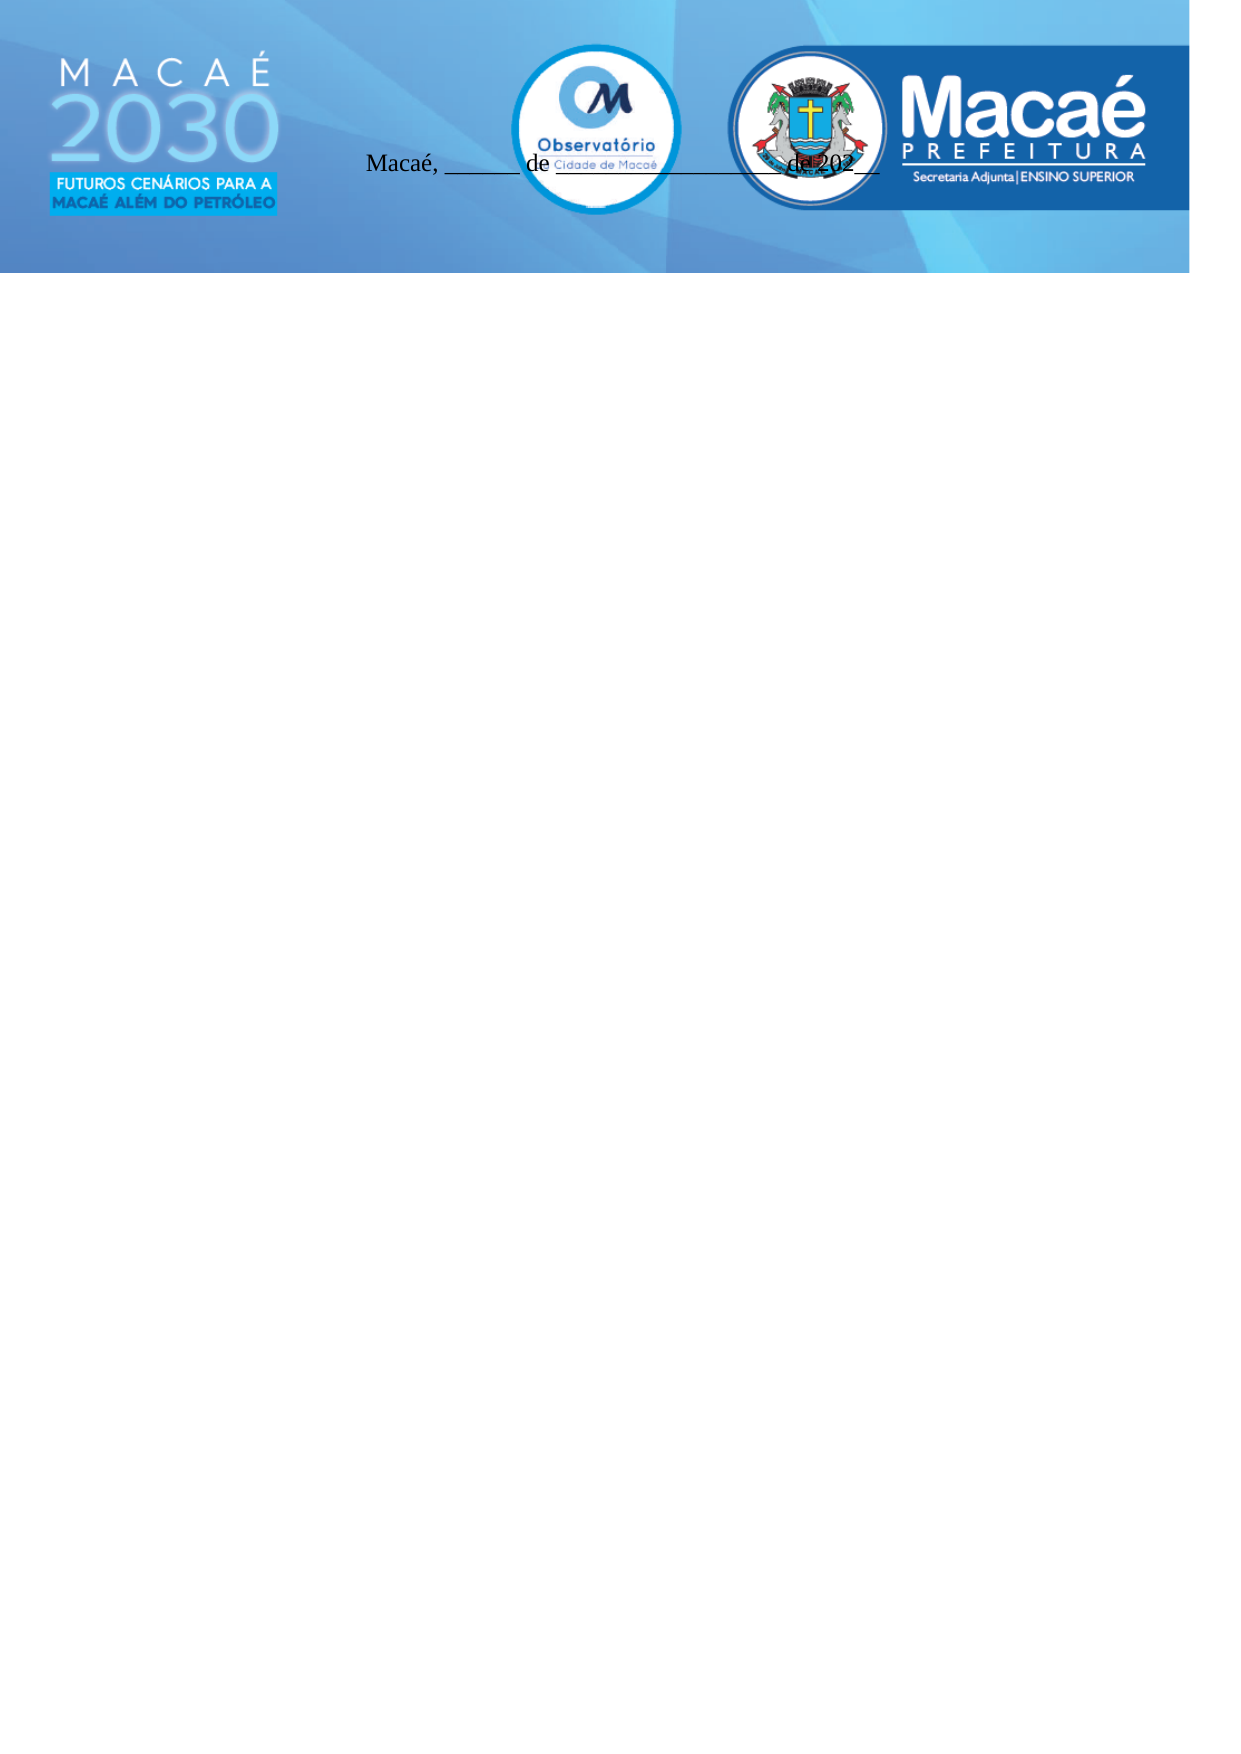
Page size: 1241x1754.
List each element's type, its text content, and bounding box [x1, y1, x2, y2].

text Macaé, ______ de __________________ de 202__ [177, 148, 1092, 176]
